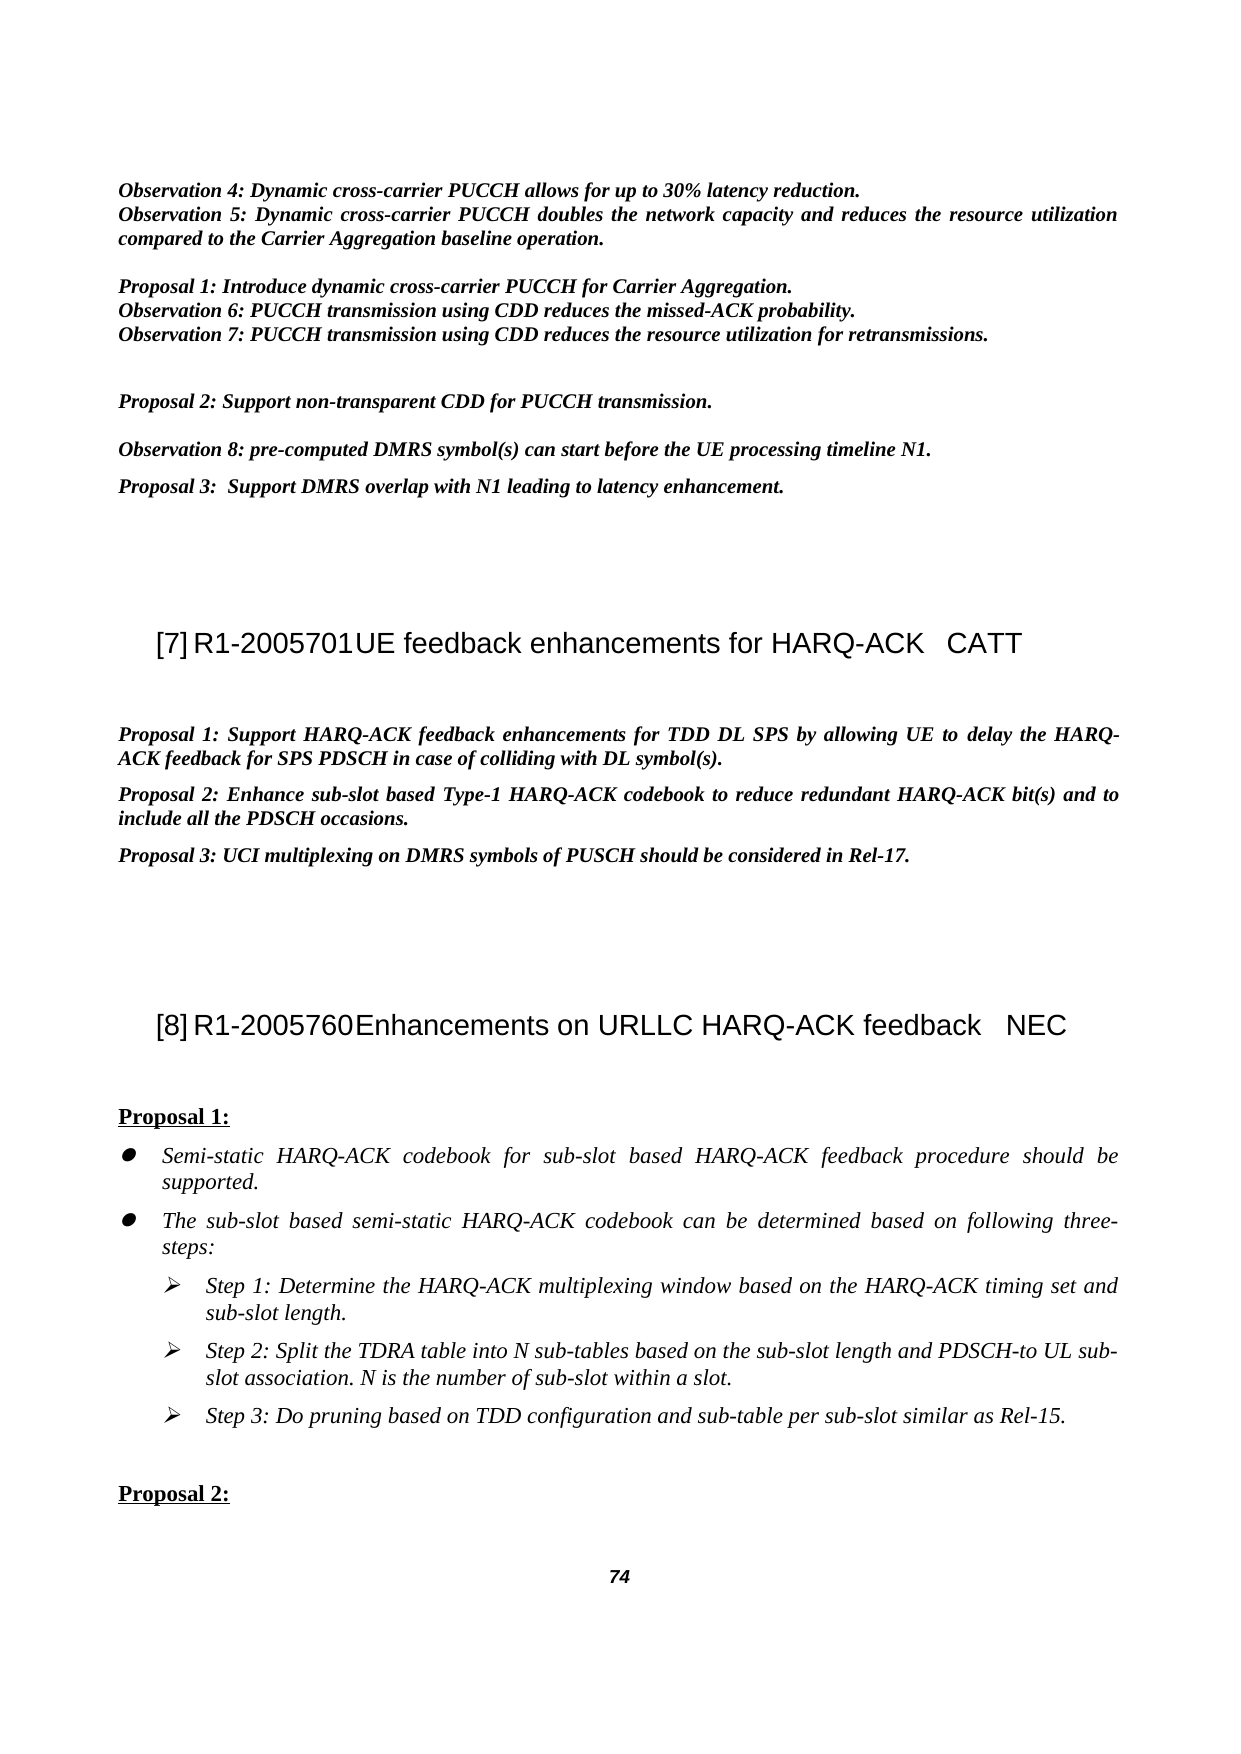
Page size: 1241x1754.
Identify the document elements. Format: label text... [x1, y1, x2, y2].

text Proposal 1: [118, 1103, 1122, 1129]
list Proposal 3: Support DMRS overlap with N1 leading to latency enhancement. [118, 474, 1122, 498]
subtitle R1-2005760 Enhancements on URLLC HARQ-ACK feedback NEC [156, 1008, 1122, 1041]
text Observation 6: PUCCH transmission using CDD reduces the missed-ACK probability. [118, 298, 1122, 322]
list Semi-static HARQ-ACK codebook for sub-slot based HARQ-ACK feedback procedure should be supported. [118, 1142, 1122, 1194]
list Step 2: Split the TDRA table into N sub-tables based on the sub-slot length and PDSCH-to UL sub-slot association. N is the number of sub-slot within a slot. [162, 1337, 1122, 1390]
list The sub-slot based semi-static HARQ-ACK codebook can be determined based on following three-steps: [118, 1207, 1122, 1260]
text Observation 4: Dynamic cross-carrier PUCCH allows for up to 30% latency reduction. [118, 178, 1122, 202]
list Proposal 2: Support non-transparent CDD for PUCCH transmission. [118, 389, 1122, 413]
subtitle R1-2005701 UE feedback enhancements for HARQ-ACK CATT [156, 626, 1122, 660]
list Step 3: Do pruning based on TDD configuration and sub-table per sub-slot similar as Rel-15. [162, 1403, 1122, 1429]
text Observation 7: PUCCH transmission using CDD reduces the resource utilization for retransmissions. [118, 322, 1122, 346]
text Proposal 2: Enhance sub-slot based Type-1 HARQ-ACK codebook to reduce redundant HARQ-ACK bit(s) and to include all the PDSCH occasions. [118, 782, 1122, 830]
text Observation 5: Dynamic cross-carrier PUCCH doubles the network capacity and reduces the resource utilization compared to the Carrier Aggregation baseline operation. [118, 202, 1122, 250]
text Proposal 2: [118, 1480, 1122, 1507]
text Proposal 1: Support HARQ-ACK feedback enhancements for TDD DL SPS by allowing UE to delay the HARQ-ACK feedback for SPS PDSCH in case of colliding with DL symbol(s). [118, 722, 1122, 770]
list Step 1: Determine the HARQ-ACK multiplexing window based on the HARQ-ACK timing set and sub-slot length. [162, 1272, 1122, 1325]
list Proposal 1: Introduce dynamic cross-carrier PUCCH for Carrier Aggregation. [118, 274, 1122, 298]
text Proposal 3: UCI multiplexing on DMRS symbols of PUSCH should be considered in Rel-17. [118, 843, 1122, 867]
text Observation 8: pre-computed DMRS symbol(s) can start before the UE processing timeline N1. [118, 437, 1122, 461]
